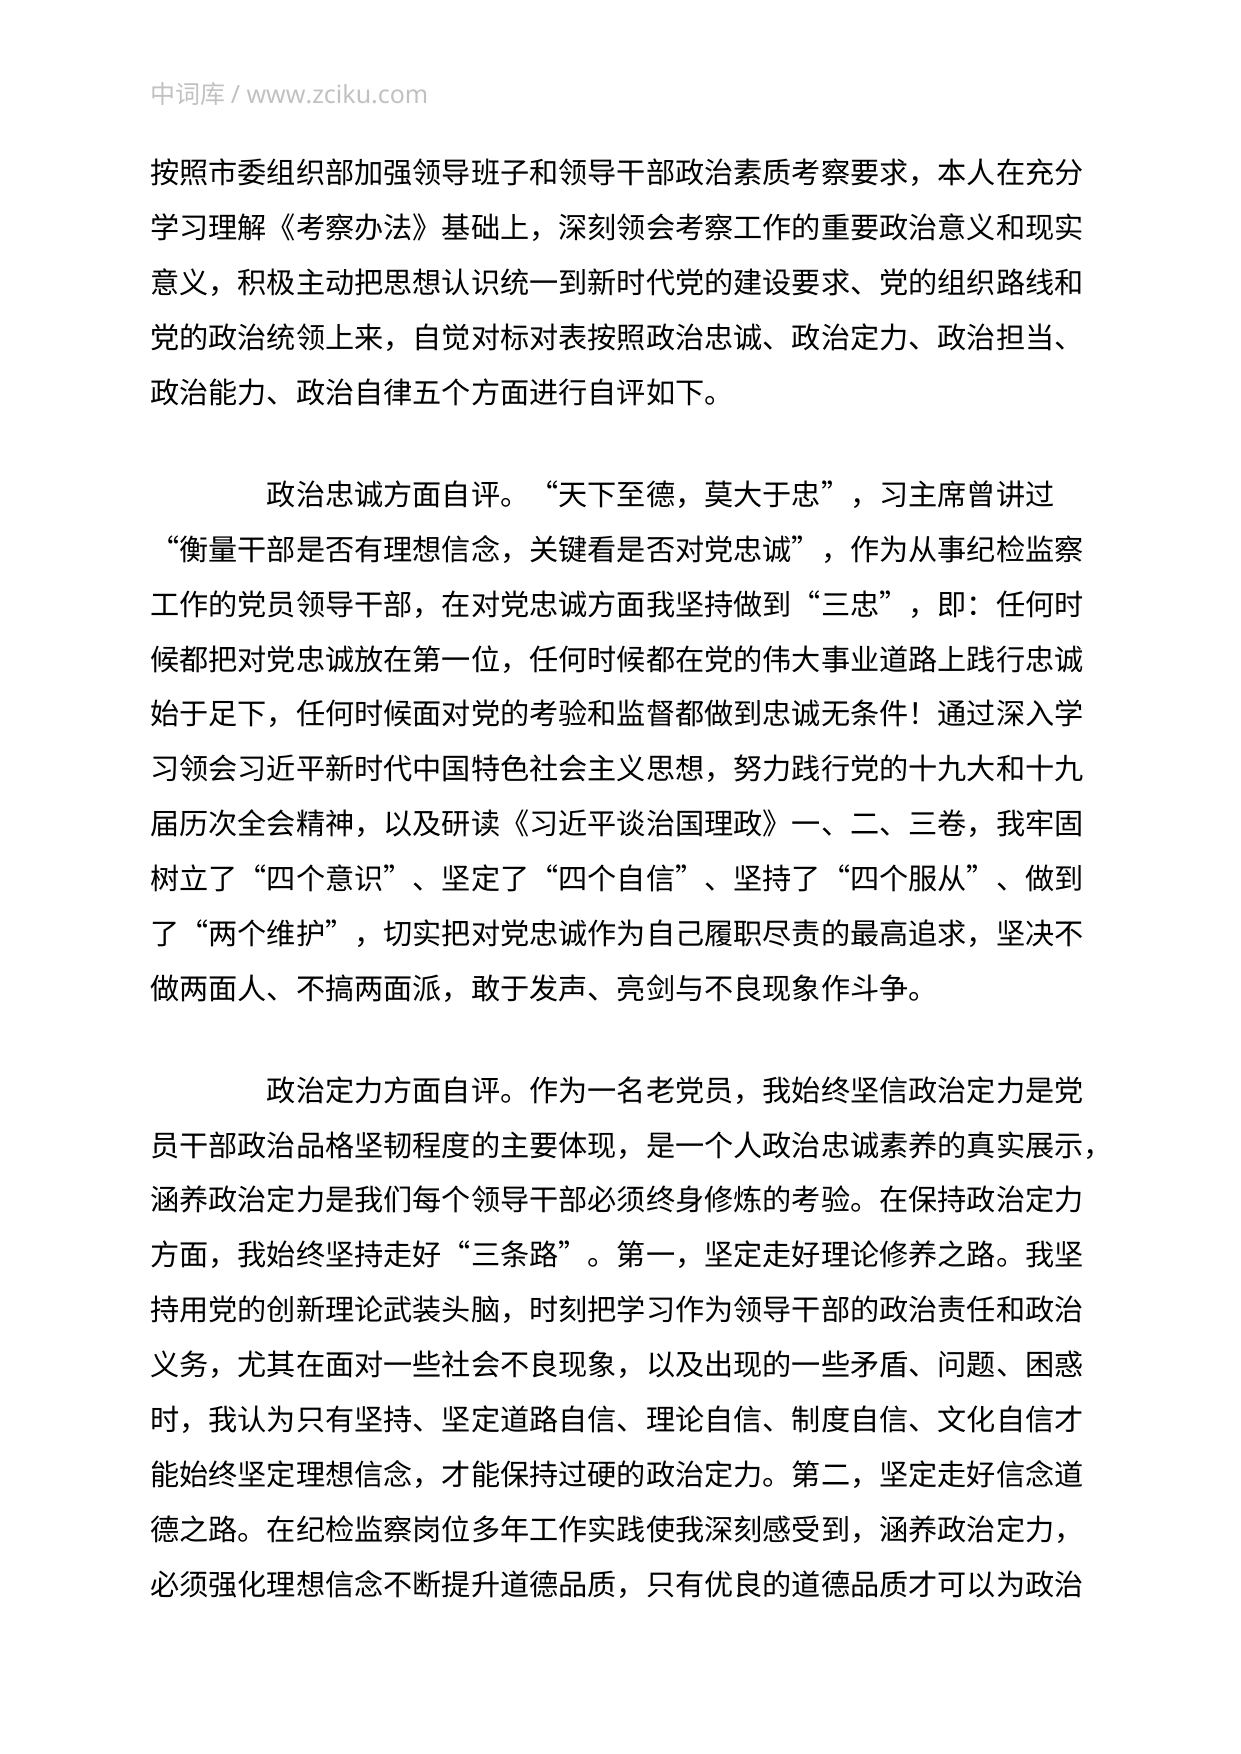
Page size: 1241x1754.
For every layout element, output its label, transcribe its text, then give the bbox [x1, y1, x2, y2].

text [150, 150, 1090, 412]
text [150, 1067, 1090, 1603]
text 政治忠诚方面自评。“天下至德，莫大于忠”，习主席曾讲过“衡量干部是否有理想信念，关键看是否对党忠诚”，作为从事纪检监察工作的党员领导干部，在对党忠诚方面我坚持做到“三忠”，即：任何时候都把对党忠诚放在第一位，任何时候都在党的伟大事业道路上践行忠诚始于足下，任何时候面对党的考验和监督都做到忠诚无条件！通过深入学习领会习近平新时代中国特色社会主义思想，努力践行党的十九大和十九届历次全会精神，以及研读《习近平谈治国理政》一、二、三卷，我牢固树立了“四个意识”、坚定了“四个自信”、坚持了“四个服从”、做到了“两个维护”，切实把对党忠诚作为自己履职尽责的最高追求，坚决不做两面人、不搞两面派，敢于发声、亮剑与不良现象作斗争。 [150, 471, 1090, 1008]
